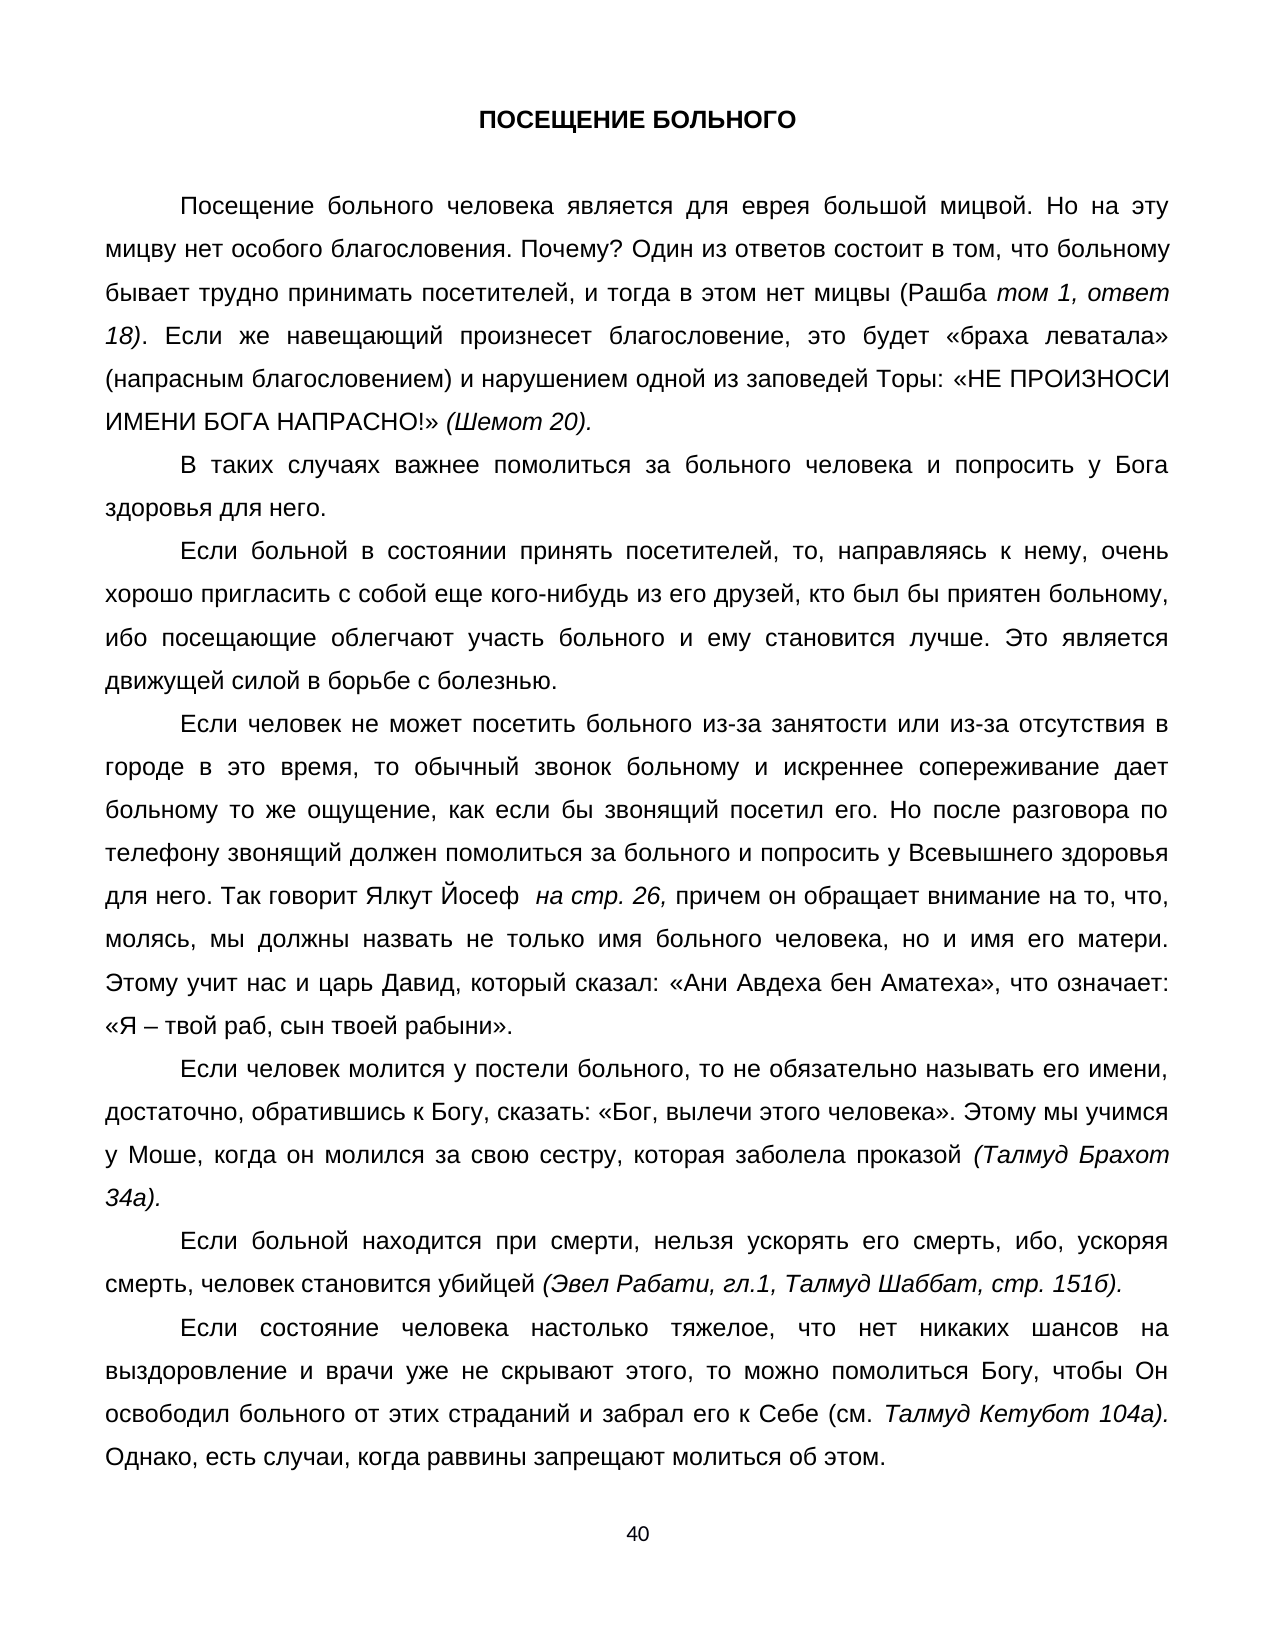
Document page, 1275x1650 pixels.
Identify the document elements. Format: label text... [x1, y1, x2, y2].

text Если человек не может посетить больного из-за занятости или из-за отсутствия в городе в это время, то обычный звонок больному и искреннее сопереживание дает больному то же ощущение, как если бы звонящий посетил его. Но после разговора по телефону звонящий должен помолиться за больного и попросить у Всевышнего здоровья для него. Так говорит Ялкут Йосеф на стр. 26, причем он обращает внимание на то, что, молясь, мы должны назвать не только имя больного человека, но и имя его матери. Этому учит нас и царь Давид, который сказал: «Ани Авдеха бен Аматеха», что означает: «Я – твой раб, сын твоей рабыни». [105, 709, 1170, 1039]
text Если больной находится при смерти, нельзя ускорять его смерть, ибо, ускоряя смерть, человек становится убийцей (Эвел Рабати, гл.1, Талмуд Шаббат, стр. 151б). [105, 1226, 1170, 1298]
text Посещение больного человека является для еврея большой мицвой. Но на эту мицву нет особого благословения. Почему? Один из ответов состоит в том, что больному бывает трудно принимать посетителей, и тогда в этом нет мицвы (Рашба том 1, ответ 18). Если же навещающий произнесет благословение, это будет «браха леватала» (напрасным благословением) и нарушением одной из заповедей Торы: «НЕ ПРОИЗНОСИ ИМЕНИ БОГА НАПРАСНО!» (Шемот 20). [105, 191, 1170, 436]
text ПОСЕЩЕНИЕ БОЛЬНОГО [105, 105, 1170, 134]
text В таких случаях важнее помолиться за больного человека и попросить у Бога здоровья для него. [105, 450, 1170, 522]
text Если больной в состоянии принять посетителей, то, направляясь к нему, очень хорошо пригласить с собой еще кого-нибудь из его друзей, кто был бы приятен больному, ибо посещающие облегчают участь больного и ему становится лучше. Это является движущей силой в борьбе с болезнью. [105, 536, 1170, 694]
text Если человек молится у постели больного, то не обязательно называть его имени, достаточно, обратившись к Богу, сказать: «Бог, вылечи этого человека». Этому мы учимся у Моше, когда он молился за свою сестру, которая заболела проказой (Талмуд Брахот 34а). [105, 1054, 1170, 1212]
text Если состояние человека настолько тяжелое, что нет никаких шансов на выздоровление и врачи уже не скрывают этого, то можно помолиться Богу, чтобы Он освободил больного от этих страданий и забрал его к Себе (см. Талмуд Кетубот 104а). Однако, есть случаи, когда раввины запрещают молиться об этом. [105, 1312, 1170, 1471]
